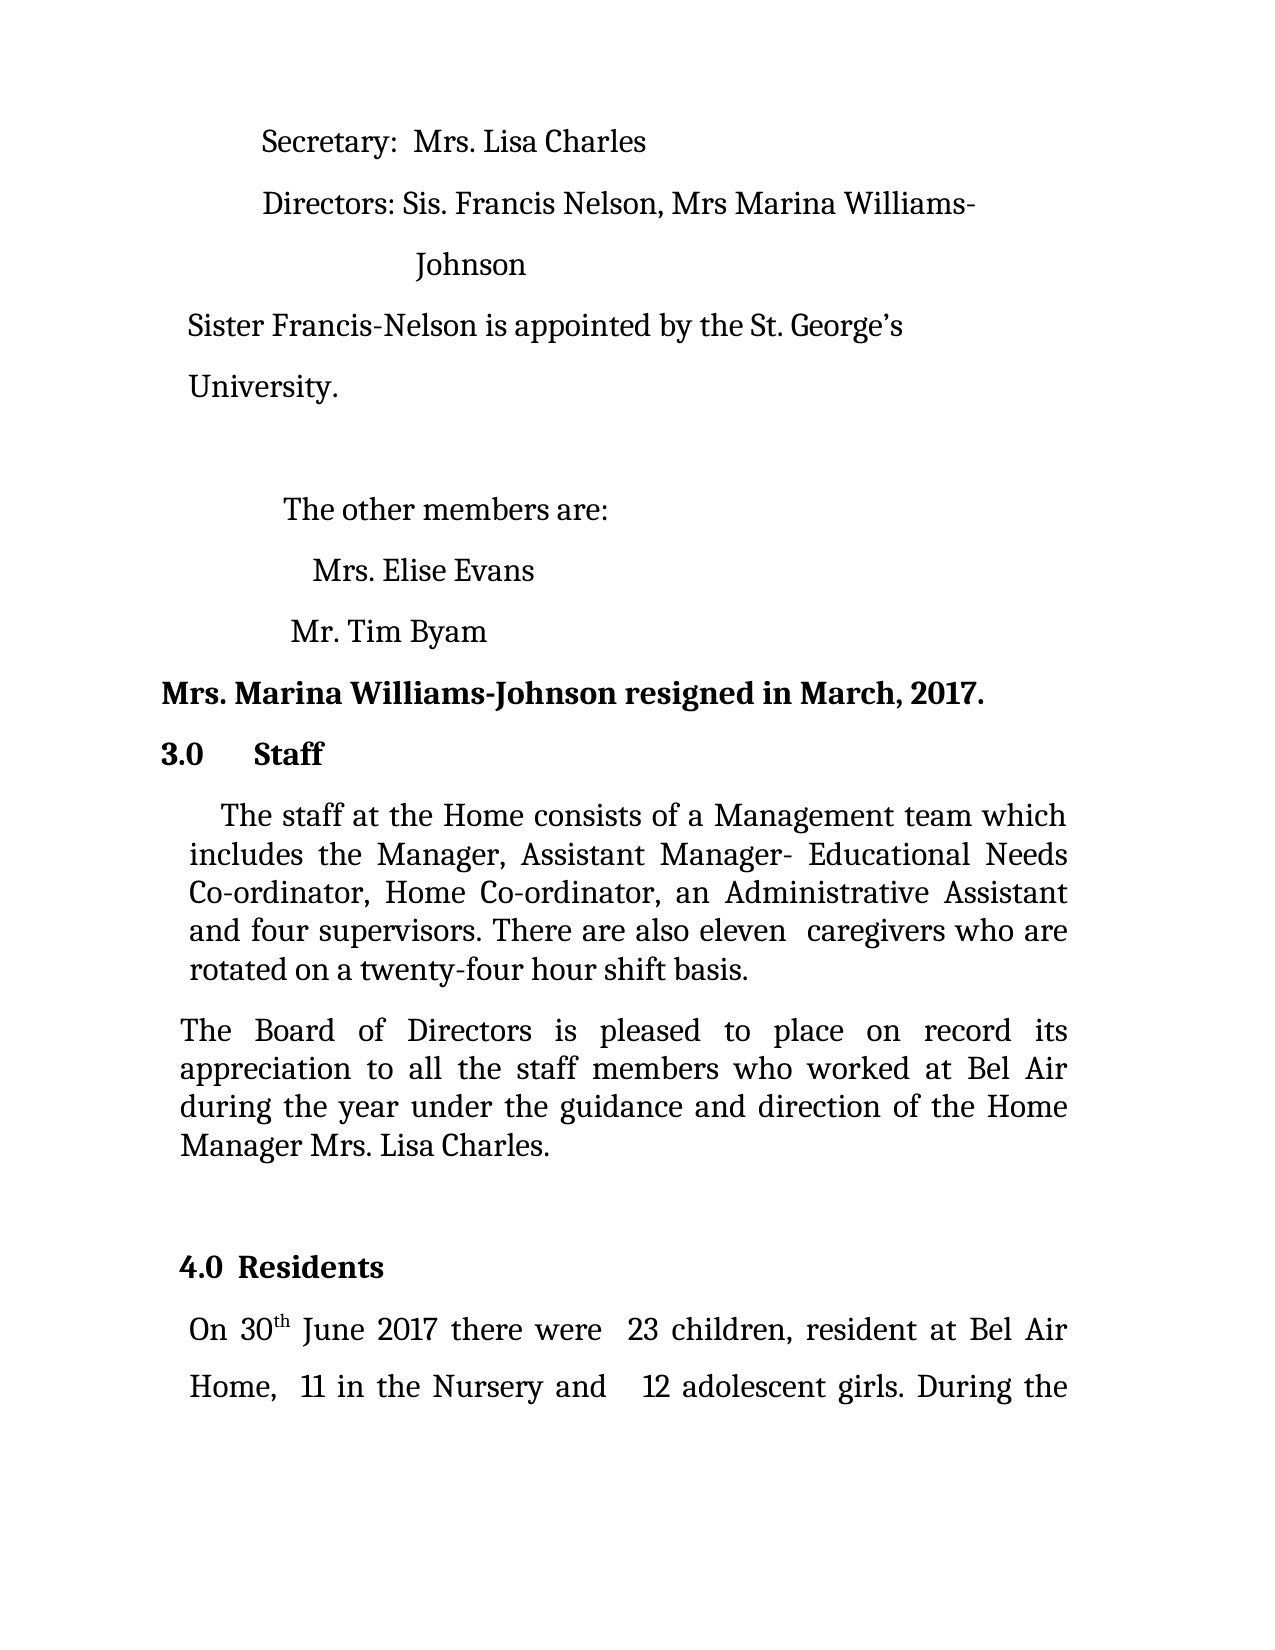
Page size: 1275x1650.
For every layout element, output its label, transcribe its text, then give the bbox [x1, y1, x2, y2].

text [77, 1310, 1069, 1406]
text The other members are: [283, 490, 1069, 529]
text 3.0 Staff [123, 735, 1069, 774]
text Secretary: Mrs. Lisa Charles [255, 123, 1069, 161]
text 4.0 Residents [77, 1249, 1069, 1287]
text Sister Francis-Nelson is appointed by the St. George’s [188, 307, 1069, 345]
text Mrs. Marina Williams-Johnson resigned in March, 2017. [123, 674, 1069, 712]
text Mrs. Elise Evans [283, 552, 1069, 590]
text Mr. Tim Byam [283, 613, 1069, 651]
text Johnson [255, 245, 1069, 284]
text The Board of Directors is pleased to place on record its appreciation to all the staff members who worked at Bel Air during the year under the guidance and direction of the Home Manager Mrs. Lisa Charles. [67, 1011, 1069, 1164]
text University. [188, 368, 1069, 406]
text The staff at the Home consists of a Management team which includes the Manager, Assistant Manager- Educational Needs Co-ordinator, Home Co-ordinator, an Administrative Assistant and four supervisors. There are also eleven caregivers who are rotated on a twenty-four hour shift basis. [20, 797, 1069, 988]
text Directors: Sis. Francis Nelson, Mrs Marina Williams- [255, 184, 1069, 222]
